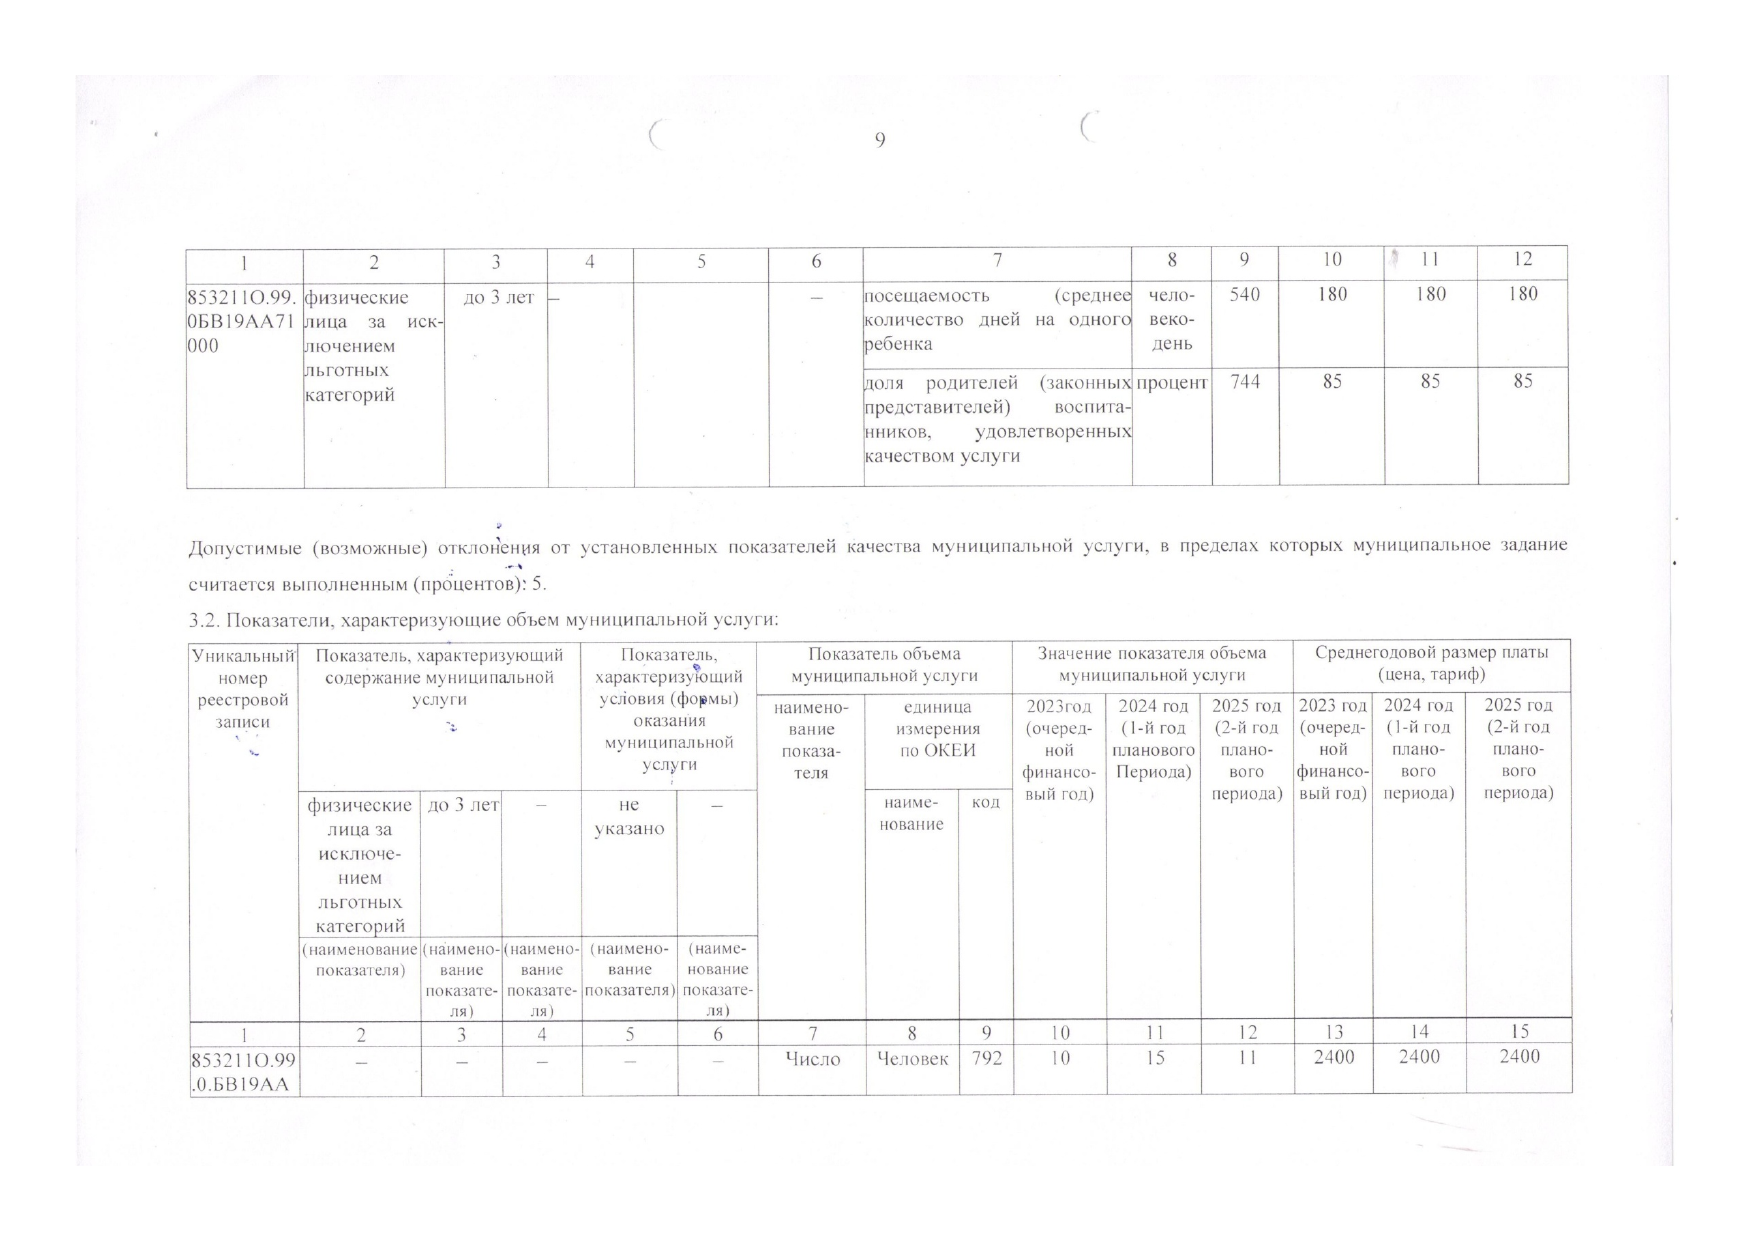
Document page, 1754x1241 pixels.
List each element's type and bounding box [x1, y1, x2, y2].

picture [75, 75, 1679, 1166]
